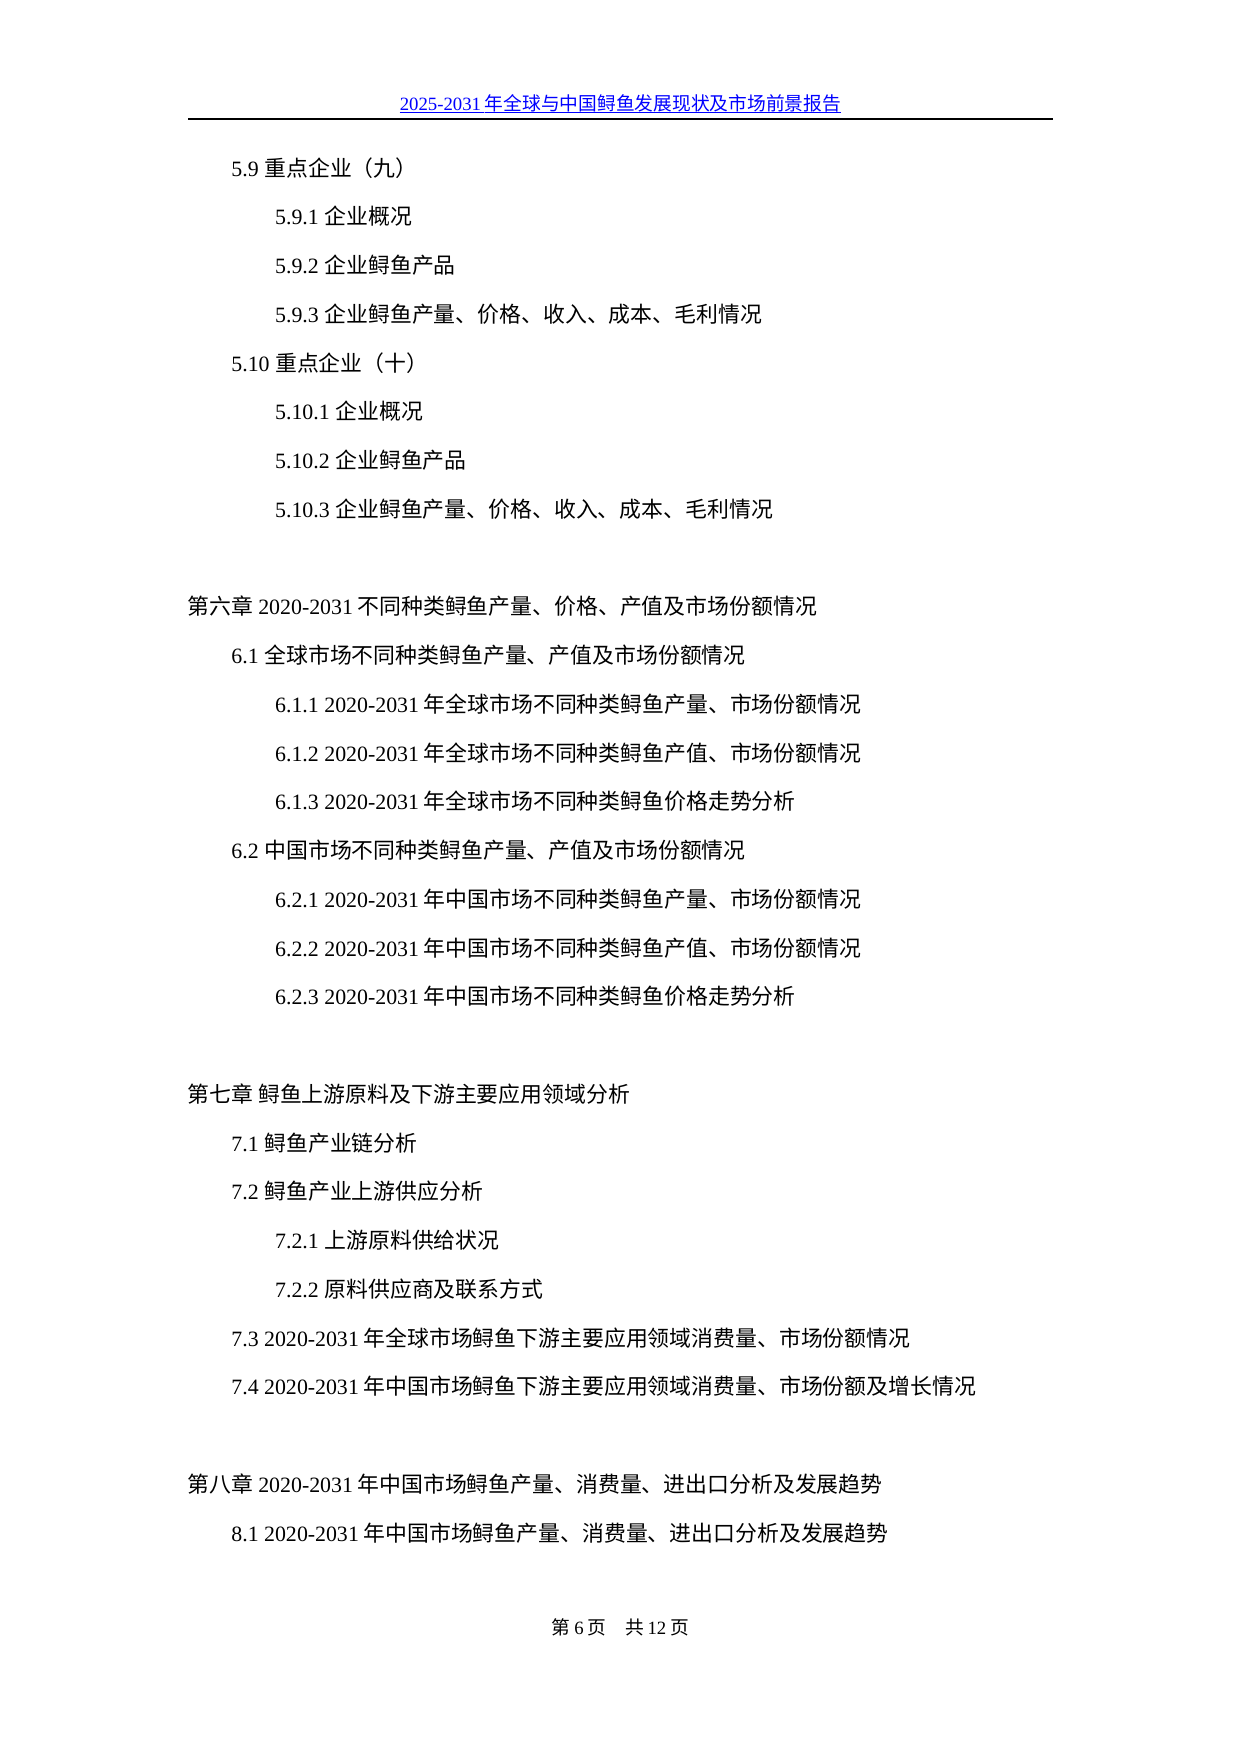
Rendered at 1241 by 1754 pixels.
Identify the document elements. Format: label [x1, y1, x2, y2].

text [187, 150, 1053, 1548]
